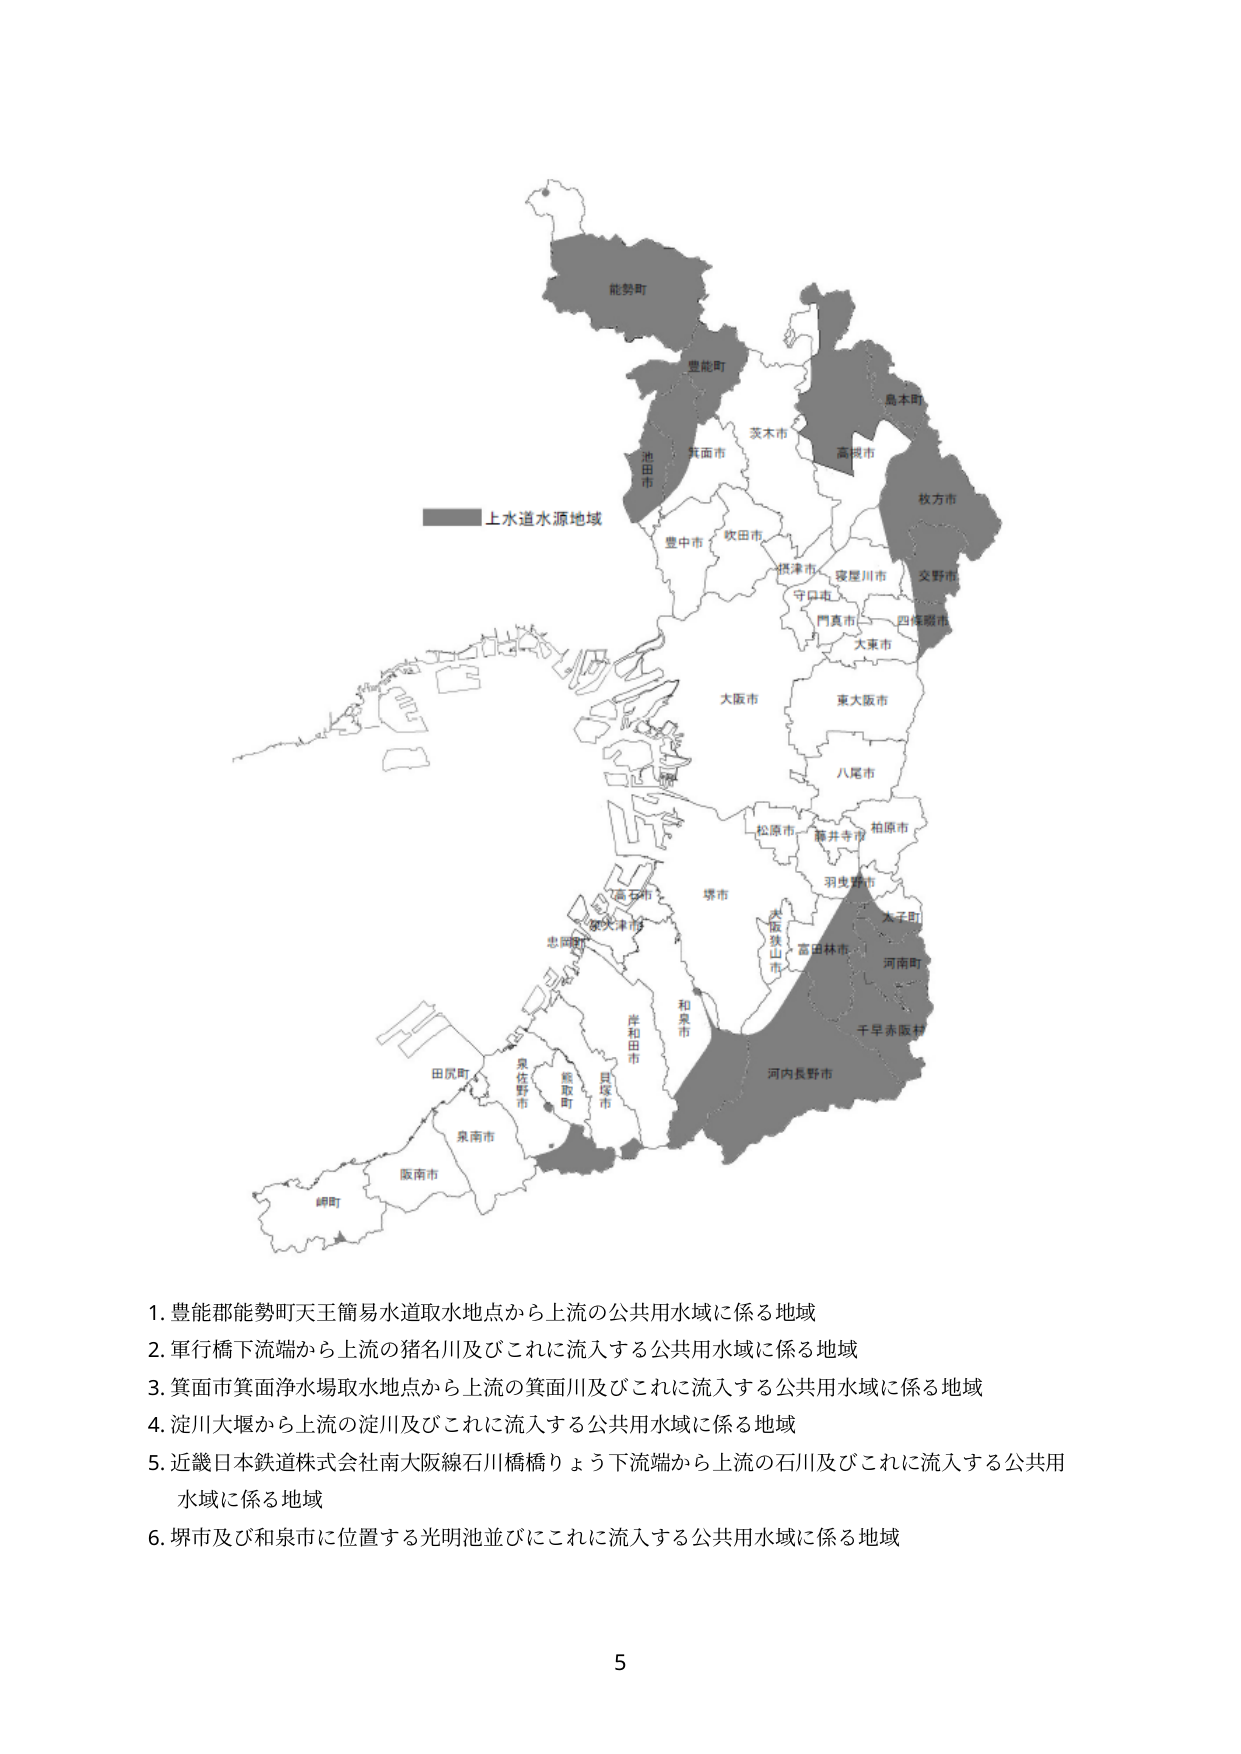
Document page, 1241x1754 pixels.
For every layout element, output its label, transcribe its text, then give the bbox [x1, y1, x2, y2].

picture [230, 164, 1011, 1263]
text 5. 近畿日本鉄道株式会社南大阪線石川橋橋りょう下流端から上流の石川及びこれに流入する公共用 水域に係る地域 [148, 1443, 1092, 1518]
text 6. 堺市及び和泉市に位置する光明池並びにこれに流入する公共用水域に係る地域 [148, 1518, 1092, 1555]
text 4. 淀川大堰から上流の淀川及びこれに流入する公共用水域に係る地域 [148, 1405, 1092, 1443]
text 3. 箕面市箕面浄水場取水地点から上流の箕面川及びこれに流入する公共用水域に係る地域 [148, 1368, 1092, 1405]
text 2. 軍行橋下流端から上流の猪名川及びこれに流入する公共用水域に係る地域 [148, 1330, 1092, 1368]
text 1. 豊能郡能勢町天王簡易水道取水地点から上流の公共用水域に係る地域 [148, 1293, 1092, 1330]
